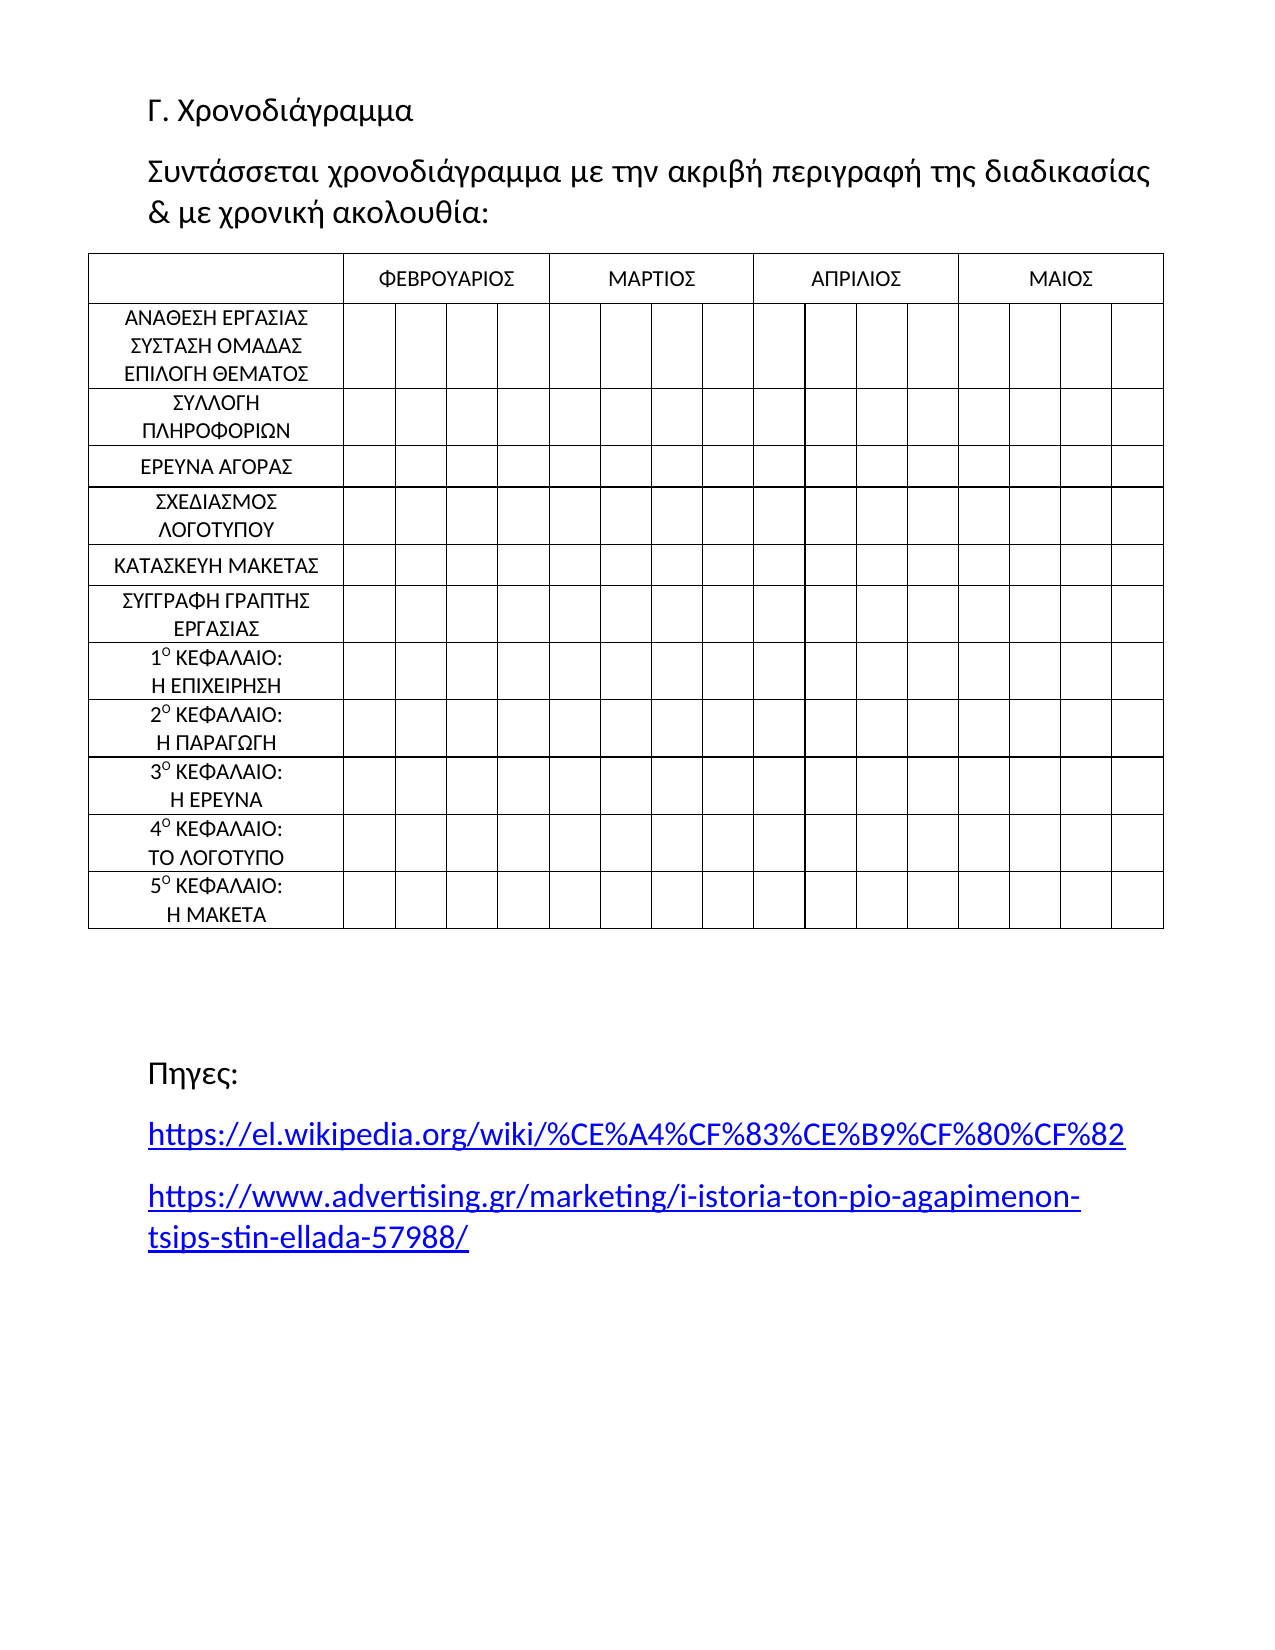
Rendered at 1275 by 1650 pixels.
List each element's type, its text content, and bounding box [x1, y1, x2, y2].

table_cell [1010, 758, 1060, 813]
table_cell [396, 643, 446, 699]
table_cell [344, 446, 395, 486]
table_cell [959, 700, 1009, 756]
table_cell [447, 700, 497, 756]
table_cell ΚΑΤΑΣΚΕΥΗ ΜΑΚΕΤΑΣ [89, 545, 343, 585]
table_cell [601, 700, 651, 756]
text Συντάσσεται χρονοδιάγραμμα με την ακριβή περιγραφή της διαδικασίας & με χρονική ακολουθία: [148, 150, 1152, 232]
table_cell ΣΥΛΛΟΓΗ ΠΛΗΡΟΦΟΡΙΩΝ [89, 389, 343, 444]
table_cell [344, 304, 395, 387]
table_cell [806, 586, 856, 642]
table_cell [959, 304, 1009, 387]
table_cell [1061, 446, 1111, 486]
table_cell [601, 643, 651, 699]
table_cell [806, 389, 856, 444]
table_cell [754, 545, 804, 585]
table_cell [601, 758, 651, 813]
table_cell [959, 488, 1009, 543]
table_cell [652, 545, 702, 585]
table_cell [959, 446, 1009, 486]
table_cell [754, 815, 804, 871]
table_cell [908, 700, 958, 756]
table_cell [857, 586, 907, 642]
table_cell [498, 545, 549, 585]
table_cell 1Ο ΚΕΦΑΛΑΙΟ: Η ΕΠΙΧΕΙΡΗΣΗ [89, 643, 343, 699]
table_cell [1010, 643, 1060, 699]
table_cell [857, 758, 907, 813]
table_cell [1010, 815, 1060, 871]
table_cell [652, 758, 702, 813]
table_cell [1112, 545, 1163, 585]
table_cell [857, 643, 907, 699]
table_cell [550, 815, 600, 871]
table_cell [703, 389, 753, 444]
table_cell [1061, 586, 1111, 642]
table_cell [857, 488, 907, 543]
table_cell [550, 586, 600, 642]
table_cell [601, 389, 651, 444]
table_cell [959, 545, 1009, 585]
table_cell [1112, 389, 1163, 444]
table_cell 2Ο ΚΕΦΑΛΑΙΟ: Η ΠΑΡΑΓΩΓΗ [89, 700, 343, 756]
table_cell [857, 545, 907, 585]
table_cell [1061, 545, 1111, 585]
table_cell [498, 700, 549, 756]
table_cell [652, 488, 702, 543]
table_cell [447, 815, 497, 871]
table_cell [498, 872, 549, 928]
table_cell ΣΧΕΔΙΑΣΜΟΣ ΛΟΓΟΤΥΠΟΥ [89, 488, 343, 543]
table_cell [703, 643, 753, 699]
table_cell [498, 304, 549, 387]
table_cell [1010, 446, 1060, 486]
table_cell [806, 545, 856, 585]
table_cell [1010, 304, 1060, 387]
table_cell [908, 872, 958, 928]
table_cell [754, 872, 804, 928]
table_cell [447, 304, 497, 387]
table_cell [447, 586, 497, 642]
table_cell [754, 488, 804, 543]
table_cell [498, 488, 549, 543]
table_cell [1112, 446, 1163, 486]
table_cell [498, 446, 549, 486]
table_cell [652, 815, 702, 871]
table_cell [1061, 700, 1111, 756]
table_cell [1061, 872, 1111, 928]
table_cell [806, 758, 856, 813]
table_cell [652, 446, 702, 486]
table_cell [344, 488, 395, 543]
table_cell [908, 389, 958, 444]
table_cell [601, 815, 651, 871]
table_cell [754, 446, 804, 486]
table_cell [652, 872, 702, 928]
table_cell [396, 446, 446, 486]
table_cell [1112, 304, 1163, 387]
table_cell [550, 488, 600, 543]
table_cell [806, 488, 856, 543]
table_cell [703, 586, 753, 642]
table_cell [703, 815, 753, 871]
table_cell [601, 586, 651, 642]
table_cell [601, 446, 651, 486]
table_cell [959, 872, 1009, 928]
table_cell [908, 815, 958, 871]
table_cell [703, 304, 753, 387]
table_cell [344, 700, 395, 756]
table_cell [396, 758, 446, 813]
table_cell [806, 700, 856, 756]
table_cell [703, 700, 753, 756]
table_cell [754, 700, 804, 756]
table_cell [908, 758, 958, 813]
table_cell [396, 304, 446, 387]
text Πηγες: [148, 1052, 1152, 1093]
table_cell [498, 389, 549, 444]
table_cell [344, 545, 395, 585]
table_cell ΕΡΕΥΝΑ ΑΓΟΡΑΣ [89, 446, 343, 486]
table_cell 5Ο ΚΕΦΑΛΑΙΟ: Η ΜΑΚΕΤΑ [89, 872, 343, 928]
table_cell [1112, 872, 1163, 928]
table_cell [498, 815, 549, 871]
table_cell [550, 872, 600, 928]
table_cell [344, 815, 395, 871]
table_cell [1061, 304, 1111, 387]
table_cell [396, 700, 446, 756]
table_cell [498, 758, 549, 813]
table_cell [652, 304, 702, 387]
table_cell [652, 643, 702, 699]
table_cell [601, 488, 651, 543]
table_cell [703, 446, 753, 486]
table_header ΑΠΡΙΛΙΟΣ [754, 254, 958, 302]
table_cell [1010, 700, 1060, 756]
table_cell [498, 586, 549, 642]
table_header ΜΑΡΤΙΟΣ [550, 254, 753, 302]
table_cell [1010, 488, 1060, 543]
table_cell 4Ο ΚΕΦΑΛΑΙΟ: ΤΟ ΛΟΓΟΤΥΠΟ [89, 815, 343, 871]
table_cell [396, 872, 446, 928]
table_cell [806, 815, 856, 871]
table_cell [498, 643, 549, 699]
table_cell [396, 389, 446, 444]
table_cell [908, 488, 958, 543]
table_cell [447, 446, 497, 486]
table_cell [550, 304, 600, 387]
table_cell [908, 304, 958, 387]
table_cell [396, 545, 446, 585]
table_cell [1010, 389, 1060, 444]
table_cell [959, 643, 1009, 699]
table_cell [652, 586, 702, 642]
table_cell [959, 815, 1009, 871]
table_cell [652, 389, 702, 444]
table_cell [550, 758, 600, 813]
table_cell [1112, 488, 1163, 543]
table_cell [601, 872, 651, 928]
table_cell [550, 700, 600, 756]
table_cell [857, 304, 907, 387]
table_header [89, 254, 343, 302]
table_cell [1061, 815, 1111, 871]
table_cell [447, 758, 497, 813]
table_cell [754, 304, 804, 387]
table_cell [908, 643, 958, 699]
table_cell [959, 389, 1009, 444]
table_cell [857, 446, 907, 486]
table_cell [344, 643, 395, 699]
text https://www.advertising.gr/marketing/i-istoria-ton-pio-agapimenon-tsips-stin-ellada-57988/ [148, 1175, 1152, 1256]
table_cell [959, 758, 1009, 813]
table_cell [703, 758, 753, 813]
table_cell [447, 872, 497, 928]
table_cell [601, 304, 651, 387]
table_cell [1112, 586, 1163, 642]
table_cell [908, 446, 958, 486]
table_cell [806, 643, 856, 699]
table_cell [703, 488, 753, 543]
table_cell [857, 389, 907, 444]
table_cell [1061, 643, 1111, 699]
table_cell ΑΝΑΘΕΣΗ ΕΡΓΑΣΙΑΣ ΣΥΣΤΑΣΗ ΟΜΑΔΑΣ ΕΠΙΛΟΓΗ ΘΕΜΑΤΟΣ [89, 304, 343, 387]
table_cell [550, 389, 600, 444]
table_cell [447, 488, 497, 543]
table_header ΦΕΒΡΟΥΑΡΙΟΣ [344, 254, 549, 302]
table_cell [1010, 872, 1060, 928]
table_cell [1010, 545, 1060, 585]
table_cell [806, 304, 856, 387]
table_cell [1061, 758, 1111, 813]
table_cell [857, 700, 907, 756]
table_cell [344, 758, 395, 813]
table_cell [1061, 389, 1111, 444]
table_cell [550, 643, 600, 699]
table_cell [1112, 643, 1163, 699]
table_cell [1061, 488, 1111, 543]
table_cell [754, 643, 804, 699]
table_cell [959, 586, 1009, 642]
table_cell [806, 446, 856, 486]
table_cell [447, 389, 497, 444]
table_cell [550, 545, 600, 585]
table_cell [344, 389, 395, 444]
table_cell [703, 872, 753, 928]
table_cell [396, 815, 446, 871]
table_cell [396, 586, 446, 642]
table_cell ΣΥΓΓΡΑΦΗ ΓΡΑΠΤΗΣ ΕΡΓΑΣΙΑΣ [89, 586, 343, 642]
table_cell [550, 446, 600, 486]
table_cell [1112, 700, 1163, 756]
table_cell [754, 758, 804, 813]
table_cell [601, 545, 651, 585]
table_cell [754, 586, 804, 642]
text Γ. Χρονοδιάγραμμα [148, 89, 1152, 129]
table_cell [344, 872, 395, 928]
table_cell [447, 643, 497, 699]
table_cell [344, 586, 395, 642]
table_cell [447, 545, 497, 585]
text https://el.wikipedia.org/wiki/%CE%A4%CF%83%CE%B9%CF%80%CF%82 [148, 1113, 1152, 1154]
table_cell [754, 389, 804, 444]
table_cell [652, 700, 702, 756]
table_cell 3Ο ΚΕΦΑΛΑΙΟ: Η ΕΡΕΥΝΑ [89, 758, 343, 813]
table_cell [857, 815, 907, 871]
table_cell [1010, 586, 1060, 642]
table_cell [806, 872, 856, 928]
table_cell [396, 488, 446, 543]
table_cell [1112, 815, 1163, 871]
table_header ΜΑΙΟΣ [959, 254, 1163, 302]
table_cell [908, 586, 958, 642]
table_cell [857, 872, 907, 928]
table_cell [703, 545, 753, 585]
table_cell [908, 545, 958, 585]
table_cell [1112, 758, 1163, 813]
